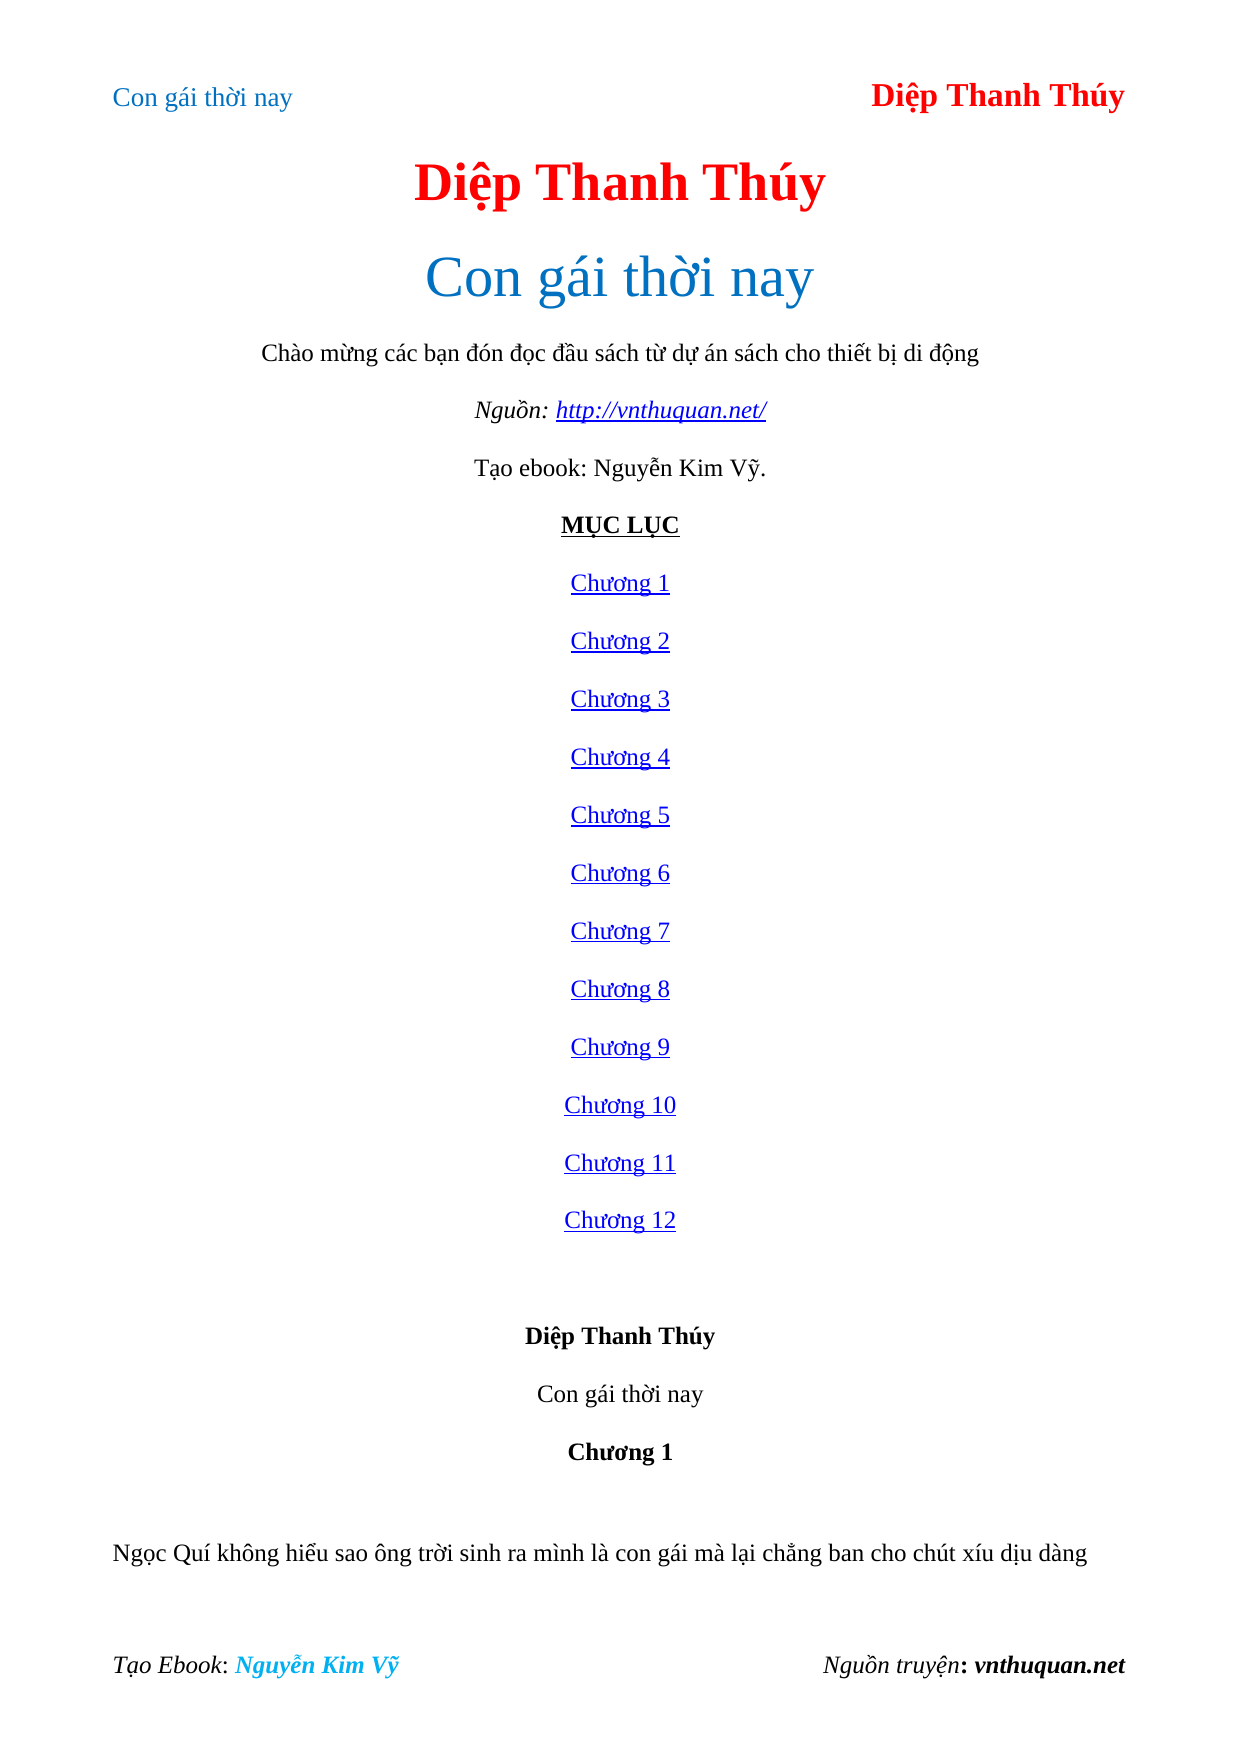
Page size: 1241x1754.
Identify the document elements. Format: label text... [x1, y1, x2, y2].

text Chương 1 [112, 1437, 1128, 1466]
text Chương 4 [112, 742, 1128, 771]
text Diệp Thanh Thúy [112, 150, 1128, 212]
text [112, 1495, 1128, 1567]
text Chương 2 [112, 626, 1128, 655]
text Chương 5 [112, 800, 1128, 829]
text MỤC LỤC [112, 511, 1128, 539]
text Chương 3 [112, 684, 1128, 713]
text Con gái thời nay [112, 1379, 1128, 1408]
text Chương 12 [112, 1206, 1128, 1234]
text Chương 7 [112, 916, 1128, 945]
text Con gái thời nay [112, 241, 1128, 308]
text Chương 1 [112, 568, 1128, 597]
text Chương 10 [112, 1090, 1128, 1118]
text Chương 11 [112, 1148, 1128, 1176]
text Chương 8 [112, 974, 1128, 1003]
text Chương 9 [112, 1032, 1128, 1061]
text Diệp Thanh Thúy [112, 1321, 1128, 1350]
text Chào mừng các bạn đón đọc đầu sách từ dự án sách cho thiết bị di động Nguồn: http://vnthuquan.net/ Tạo ebook: Nguyễn Kim Vỹ. [112, 338, 1128, 481]
text Chương 6 [112, 858, 1128, 887]
